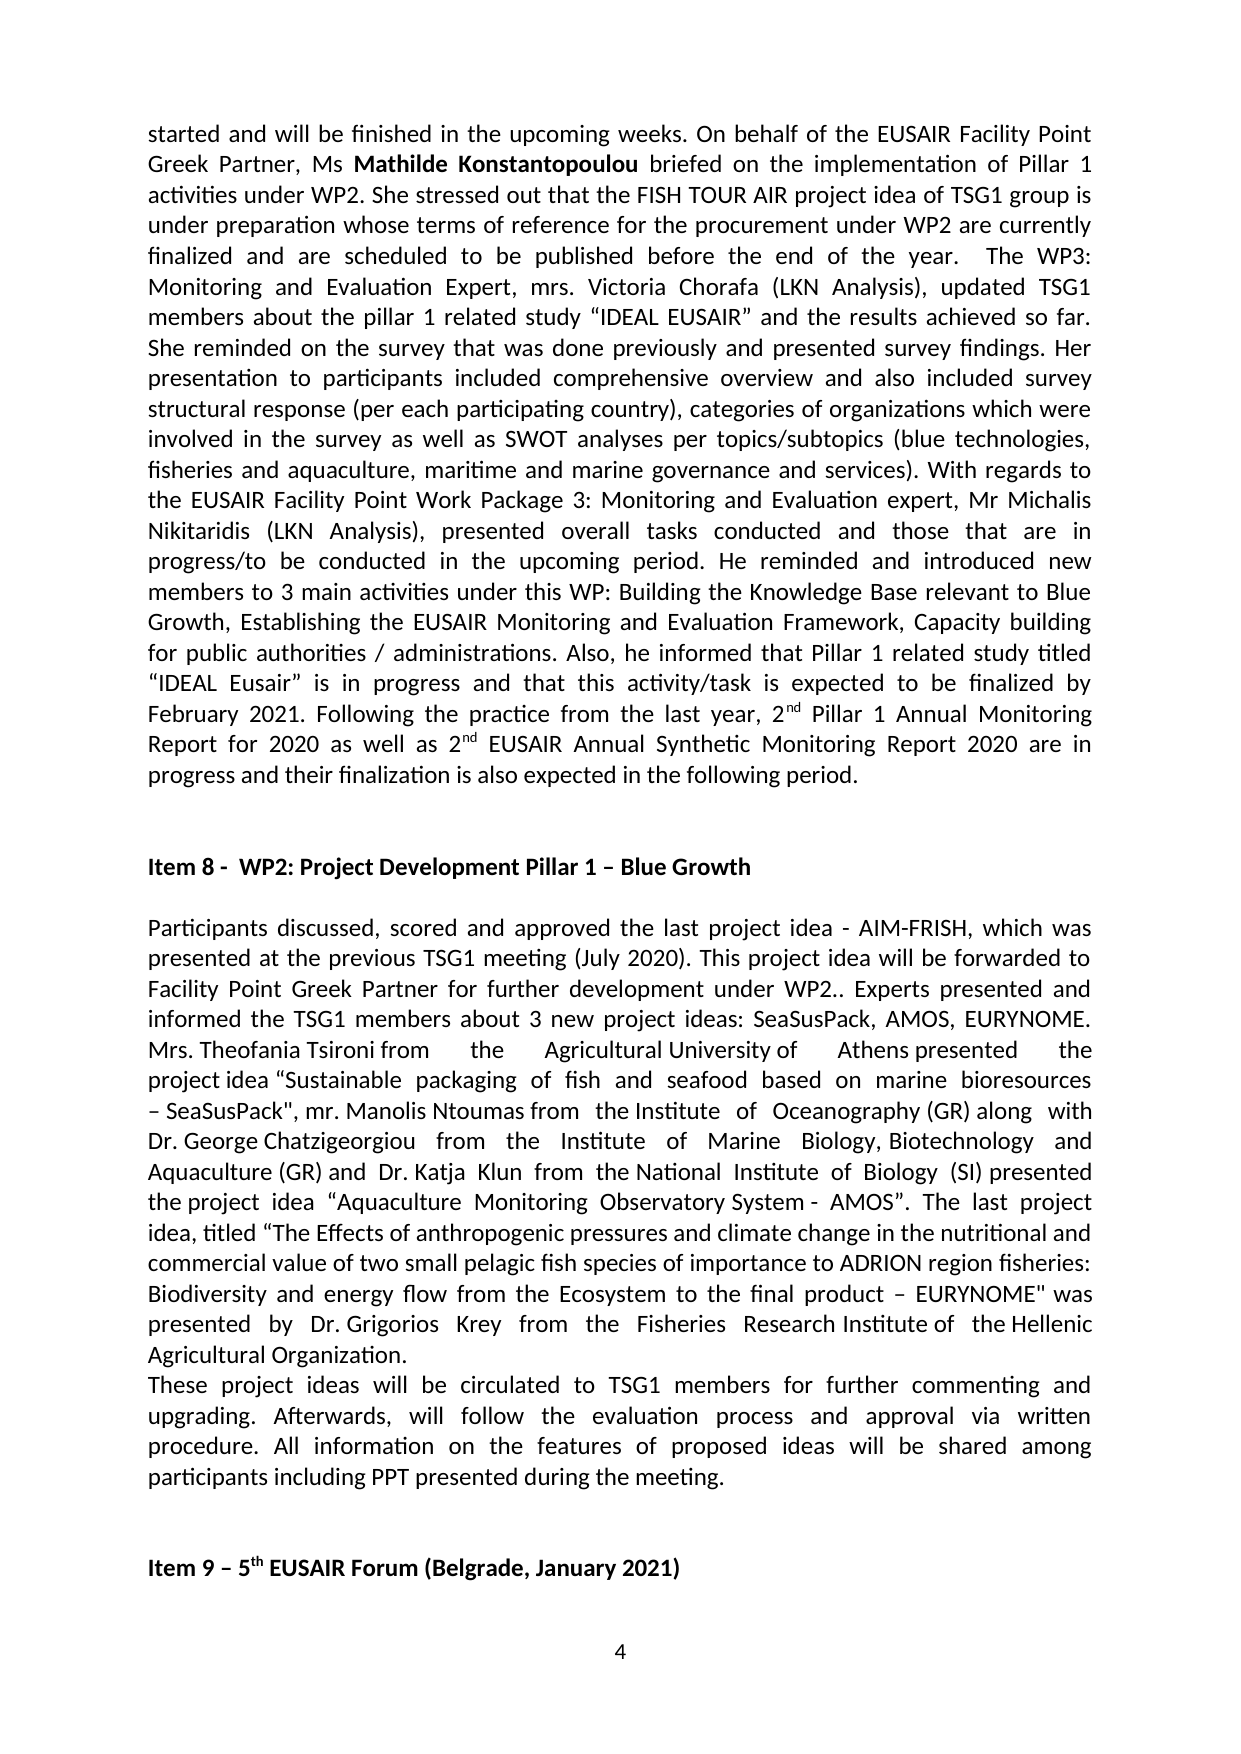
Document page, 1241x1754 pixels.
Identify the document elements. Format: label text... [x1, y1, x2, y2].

text These project ideas will be circulated to TSG1 members for further commenting and upgrading. Afterwards, will follow the evaluation process and approval via written procedure. All information on the features of proposed ideas will be shared among participants including PPT presented during the meeting. [148, 1369, 1093, 1492]
text Participants discussed, scored and approved the last project idea - AIM-FRISH, which was presented at the previous TSG1 meeting (July 2020). This project idea will be forwarded to Facility Point Greek Partner for further development under WP2.. Experts presented and informed the TSG1 members about 3 new project ideas: SeaSusPack, AMOS, EURYNOME. Mrs. Theofania Tsironi from the Agricultural University of Athens presented the project idea “Sustainable packaging of fish and seafood based on marine bioresources – SeaSusPack", mr. Manolis Ntoumas from the Institute of Oceanography (GR) along with Dr. George Chatzigeorgiou from the Institute of Marine Biology, Biotechnology and Aquaculture (GR) and Dr. Katja Klun from the National Institute of Biology (SI) presented the project idea “Aquaculture Monitoring Observatory System - AMOS”. The last project idea, titled “The Effects of anthropogenic pressures and climate change in the nutritional and commercial value of two small pelagic fish species of importance to ADRION region fisheries: Biodiversity and energy flow from the Ecosystem to the final product – EURYNOME" was presented by Dr. Grigorios Krey from the Fisheries Research Institute of the Hellenic Agricultural Organization. [148, 912, 1093, 1064]
text Item 8 - WP2: Project Development Pillar 1 – Blue Growth [148, 851, 1093, 881]
text Item 9 – 5th EUSAIR Forum (Belgrade, January 2021) [148, 1553, 1093, 1583]
text Participants discussed, scored and approved the last project idea - AIM-FRISH, which was presented at the previous TSG1 meeting (July 2020). This project idea will be forwarded to Facility Point Greek Partner for further development under WP2.. Experts presented and informed the TSG1 members about 3 new project ideas: SeaSusPack, AMOS, EURYNOME. Mrs. Theofania Tsironi from the Agricultural University of Athens presented the project idea “Sustainable packaging of fish and seafood based on marine bioresources – SeaSusPack", mr. Manolis Ntoumas from the Institute of Oceanography (GR) along with Dr. George Chatzigeorgiou from the Institute of Marine Biology, Biotechnology and Aquaculture (GR) and Dr. Katja Klun from the National Institute of Biology (SI) presented the project idea “Aquaculture Monitoring Observatory System - AMOS”. The last project idea, titled “The Effects of anthropogenic pressures and climate change in the nutritional and commercial value of two small pelagic fish species of importance to ADRION region fisheries: Biodiversity and energy flow from the Ecosystem to the final product – EURYNOME" was presented by Dr. Grigorios Krey from the Fisheries Research Institute of the Hellenic Agricultural Organization. [148, 1278, 1093, 1369]
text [148, 118, 1093, 789]
